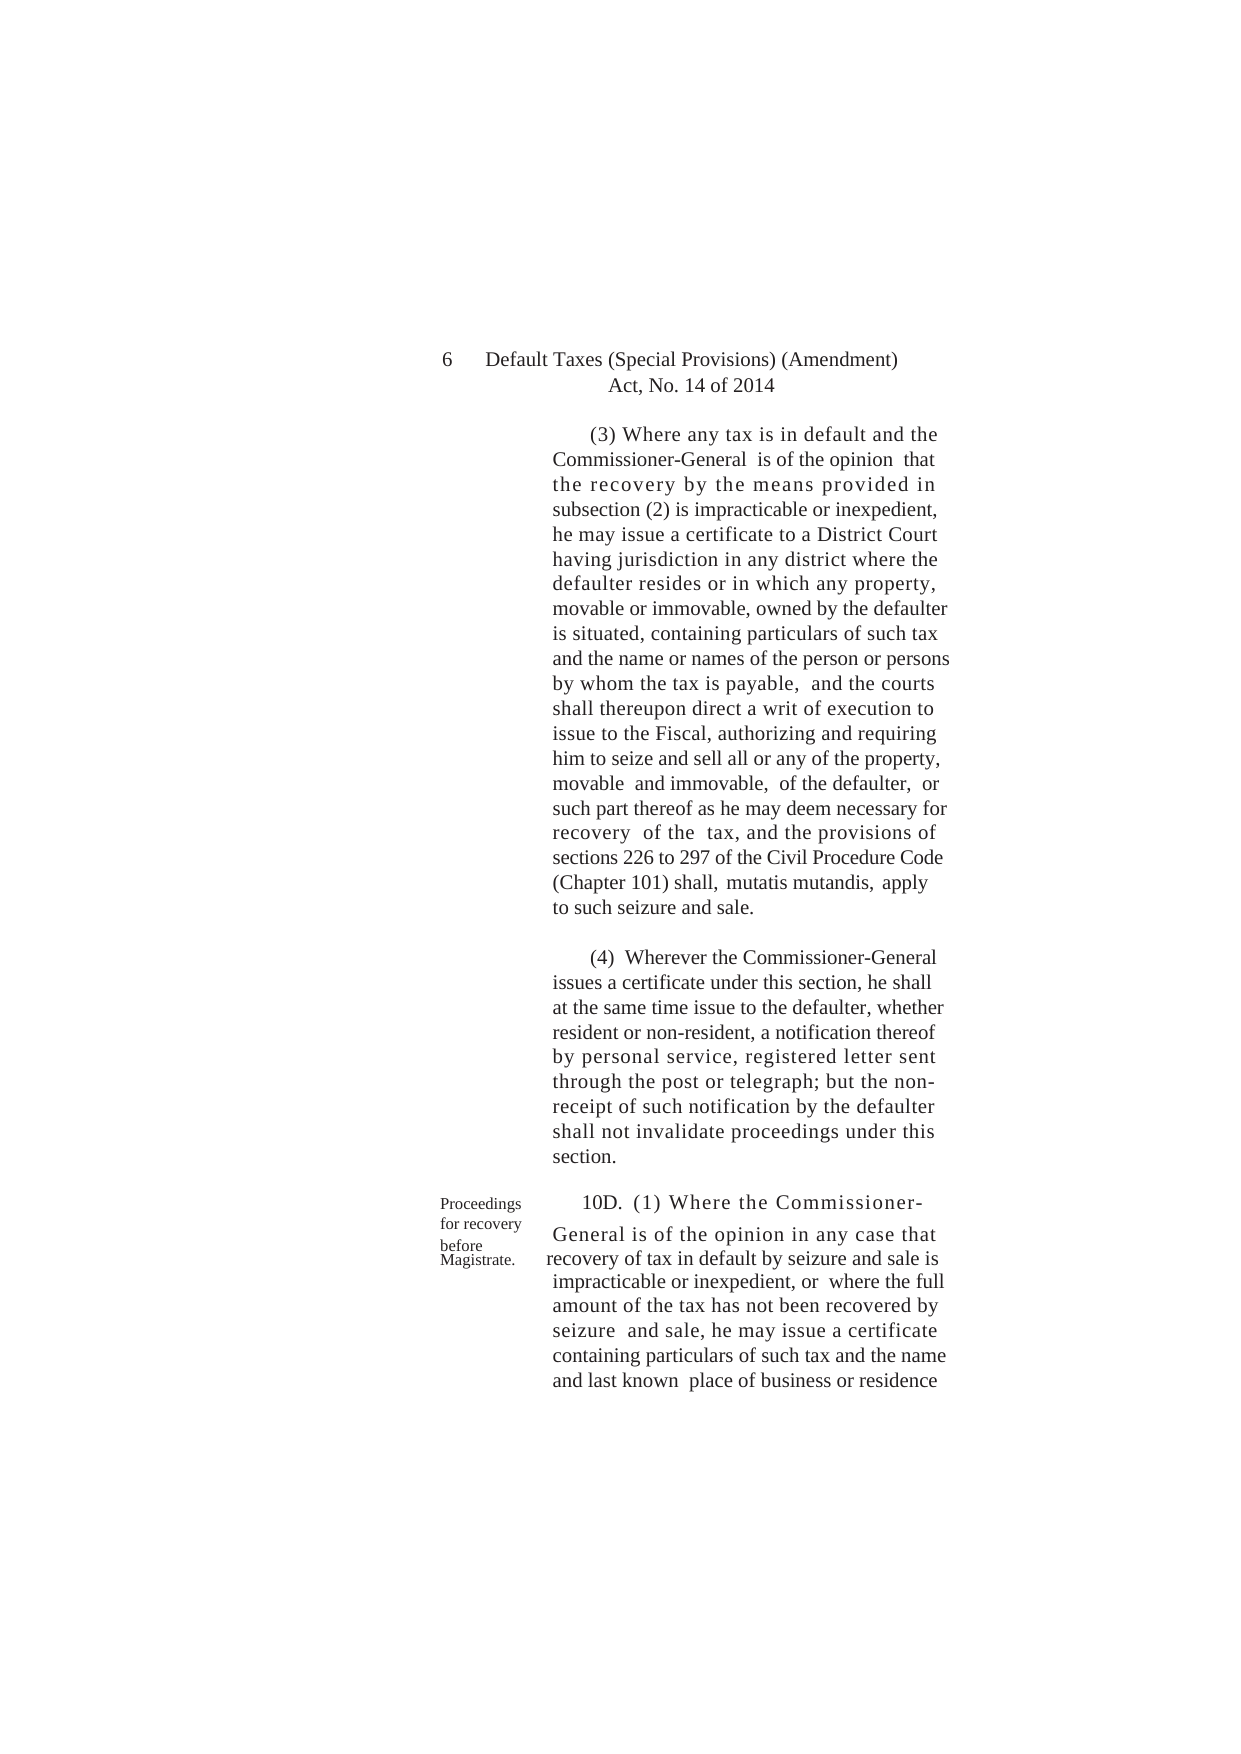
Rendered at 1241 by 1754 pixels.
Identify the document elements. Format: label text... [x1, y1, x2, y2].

text and the name or names of the person or persons [552, 646, 1240, 670]
text shall not invalidate proceedings under this [552, 1119, 1240, 1143]
text and last known place of business or residence [552, 1368, 1240, 1392]
text recovery of the tax, and the provisions of [552, 821, 1240, 844]
text Magistrate. recovery of tax in default by seizure and sale is [440, 1253, 1240, 1268]
text movable or immovable, owned by the defaulter [552, 597, 1240, 621]
text Proceedings 10D. (1) Where the Commissioner- [440, 1191, 1240, 1214]
text to such seizure and sale. [552, 895, 1240, 919]
text through the post or telegraph; but the non- [552, 1070, 1240, 1094]
text by whom the tax is payable, and the courts [552, 671, 1240, 695]
text containing particulars of such tax and the name [552, 1344, 1240, 1367]
text subsection (2) is impracticable or inexpedient, [552, 497, 1240, 521]
text sections 226 to 297 of the Civil Procedure Code [552, 846, 1240, 869]
text having jurisdiction in any district where the [552, 547, 1240, 571]
text receipt of such notification by the defaulter [552, 1095, 1240, 1118]
text issue to the Fiscal, authorizing and requiring [552, 721, 1240, 745]
text is situated, containing particulars of such tax [552, 622, 1240, 645]
text him to seize and sell all or any of the property, [552, 746, 1240, 770]
text Act, No. 14 of 2014 [608, 372, 1240, 397]
text seizure and sale, he may issue a certificate [552, 1319, 1240, 1343]
text impracticable or inexpedient, or where the full [552, 1269, 1240, 1293]
text resident or non-resident, a notification thereof [552, 1020, 1240, 1044]
text movable and immovable, of the defaulter, or [552, 771, 1240, 795]
text (4) Wherever the Commissioner-General [590, 945, 1240, 969]
text for recovery [440, 1214, 1240, 1234]
text by personal service, registered letter sent [552, 1045, 1240, 1069]
text amount of the tax has not been recovered by [552, 1294, 1240, 1318]
text he may issue a certificate to a District Court [552, 522, 1240, 546]
text defaulter resides or in which any property, [552, 572, 1240, 596]
text such part thereof as he may deem necessary for [552, 796, 1240, 820]
text at the same time issue to the defaulter, whether [552, 995, 1240, 1019]
text issues a certificate under this section, he shall [552, 970, 1240, 994]
text Commissioner-General is of the opinion that [552, 447, 1240, 471]
text section. [552, 1144, 1240, 1168]
text (Chapter 101) shall, mutatis mutandis, apply [552, 869, 1240, 894]
text the recovery by the means provided in [552, 472, 1240, 496]
text shall thereupon direct a writ of execution to [552, 696, 1240, 720]
text 6 Default Taxes (Special Provisions) (Amendment) [442, 346, 1240, 371]
text (3) Where any tax is in default and the [590, 422, 1240, 446]
